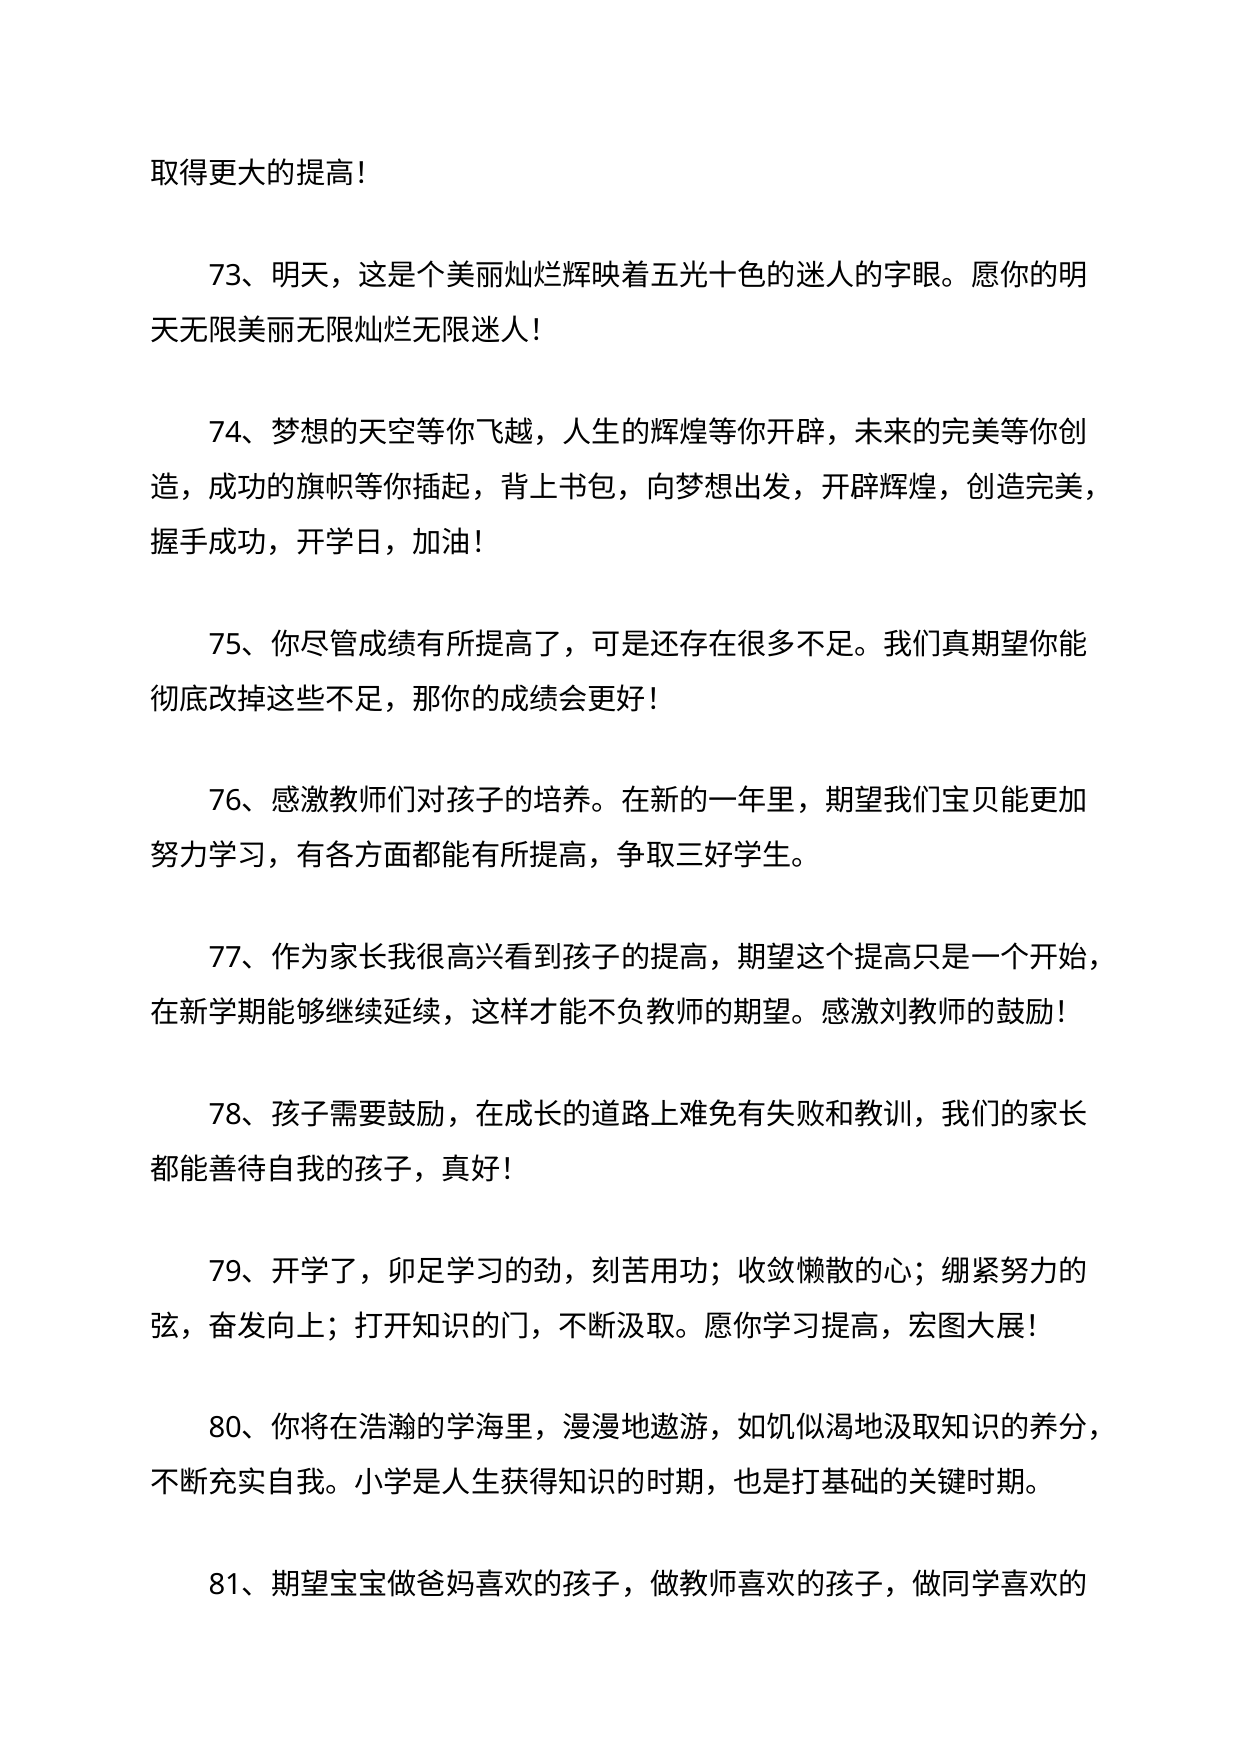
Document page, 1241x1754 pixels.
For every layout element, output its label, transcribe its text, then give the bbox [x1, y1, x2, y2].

text 76、感激教师们对孩子的培养。在新的一年里，期望我们宝贝能更加努力学习，有各方面都能有所提高，争取三好学生。 [150, 777, 1090, 874]
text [150, 1561, 1090, 1603]
text 80、你将在浩瀚的学海里，漫漫地遨游，如饥似渴地汲取知识的养分，不断充实自我。小学是人生获得知识的时期，也是打基础的关键时期。 [150, 1404, 1090, 1501]
text 73、明天，这是个美丽灿烂辉映着五光十色的迷人的字眼。愿你的明天无限美丽无限灿烂无限迷人！ [150, 252, 1090, 349]
text 78、孩子需要鼓励，在成长的道路上难免有失败和教训，我们的家长都能善待自我的孩子，真好！ [150, 1091, 1090, 1188]
text 79、开学了，卯足学习的劲，刻苦用功；收敛懒散的心；绷紧努力的弦，奋发向上；打开知识的门，不断汲取。愿你学习提高，宏图大展！ [150, 1247, 1090, 1344]
text 77、作为家长我很高兴看到孩子的提高，期望这个提高只是一个开始，在新学期能够继续延续，这样才能不负教师的期望。感激刘教师的鼓励！ [150, 934, 1090, 1031]
text 75、你尽管成绩有所提高了，可是还存在很多不足。我们真期望你能彻底改掉这些不足，那你的成绩会更好！ [150, 620, 1090, 717]
text 74、梦想的天空等你飞越，人生的辉煌等你开辟，未来的完美等你创造，成功的旗帜等你插起，背上书包，向梦想出发，开辟辉煌，创造完美，握手成功，开学日，加油！ [150, 408, 1090, 561]
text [150, 150, 1090, 192]
